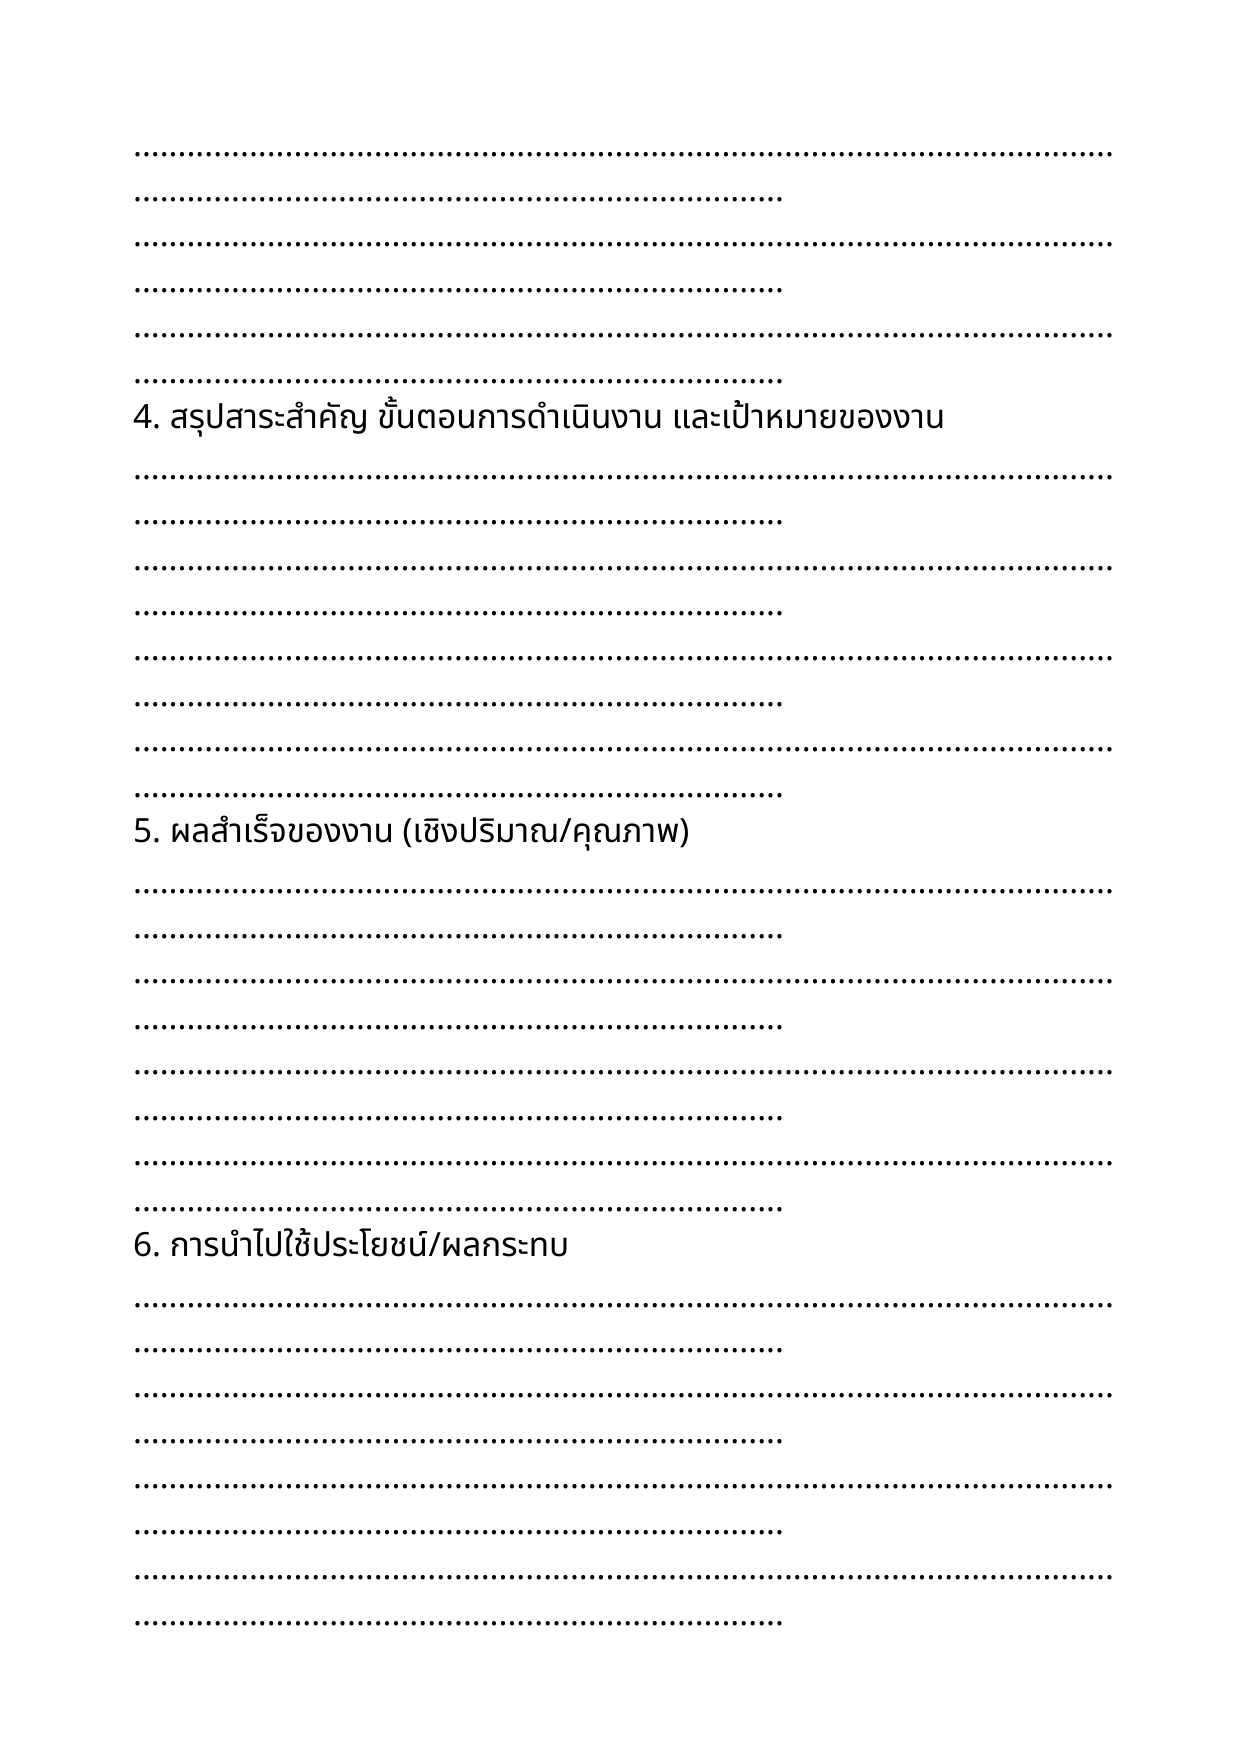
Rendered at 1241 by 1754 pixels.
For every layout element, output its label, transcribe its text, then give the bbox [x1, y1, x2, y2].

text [133, 1544, 1122, 1635]
text 4. สรุปสาระสำคัญ ขั้นตอนการดำเนินงาน และเป้าหมายของงาน [133, 393, 1122, 443]
text 6. การนำไปใช้ประโยชน์/ผลกระทบ [133, 1221, 1122, 1271]
text 5. ผลสำเร็จของงาน (เชิงปริมาณ/คุณภาพ) [133, 807, 1122, 857]
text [133, 120, 1122, 211]
